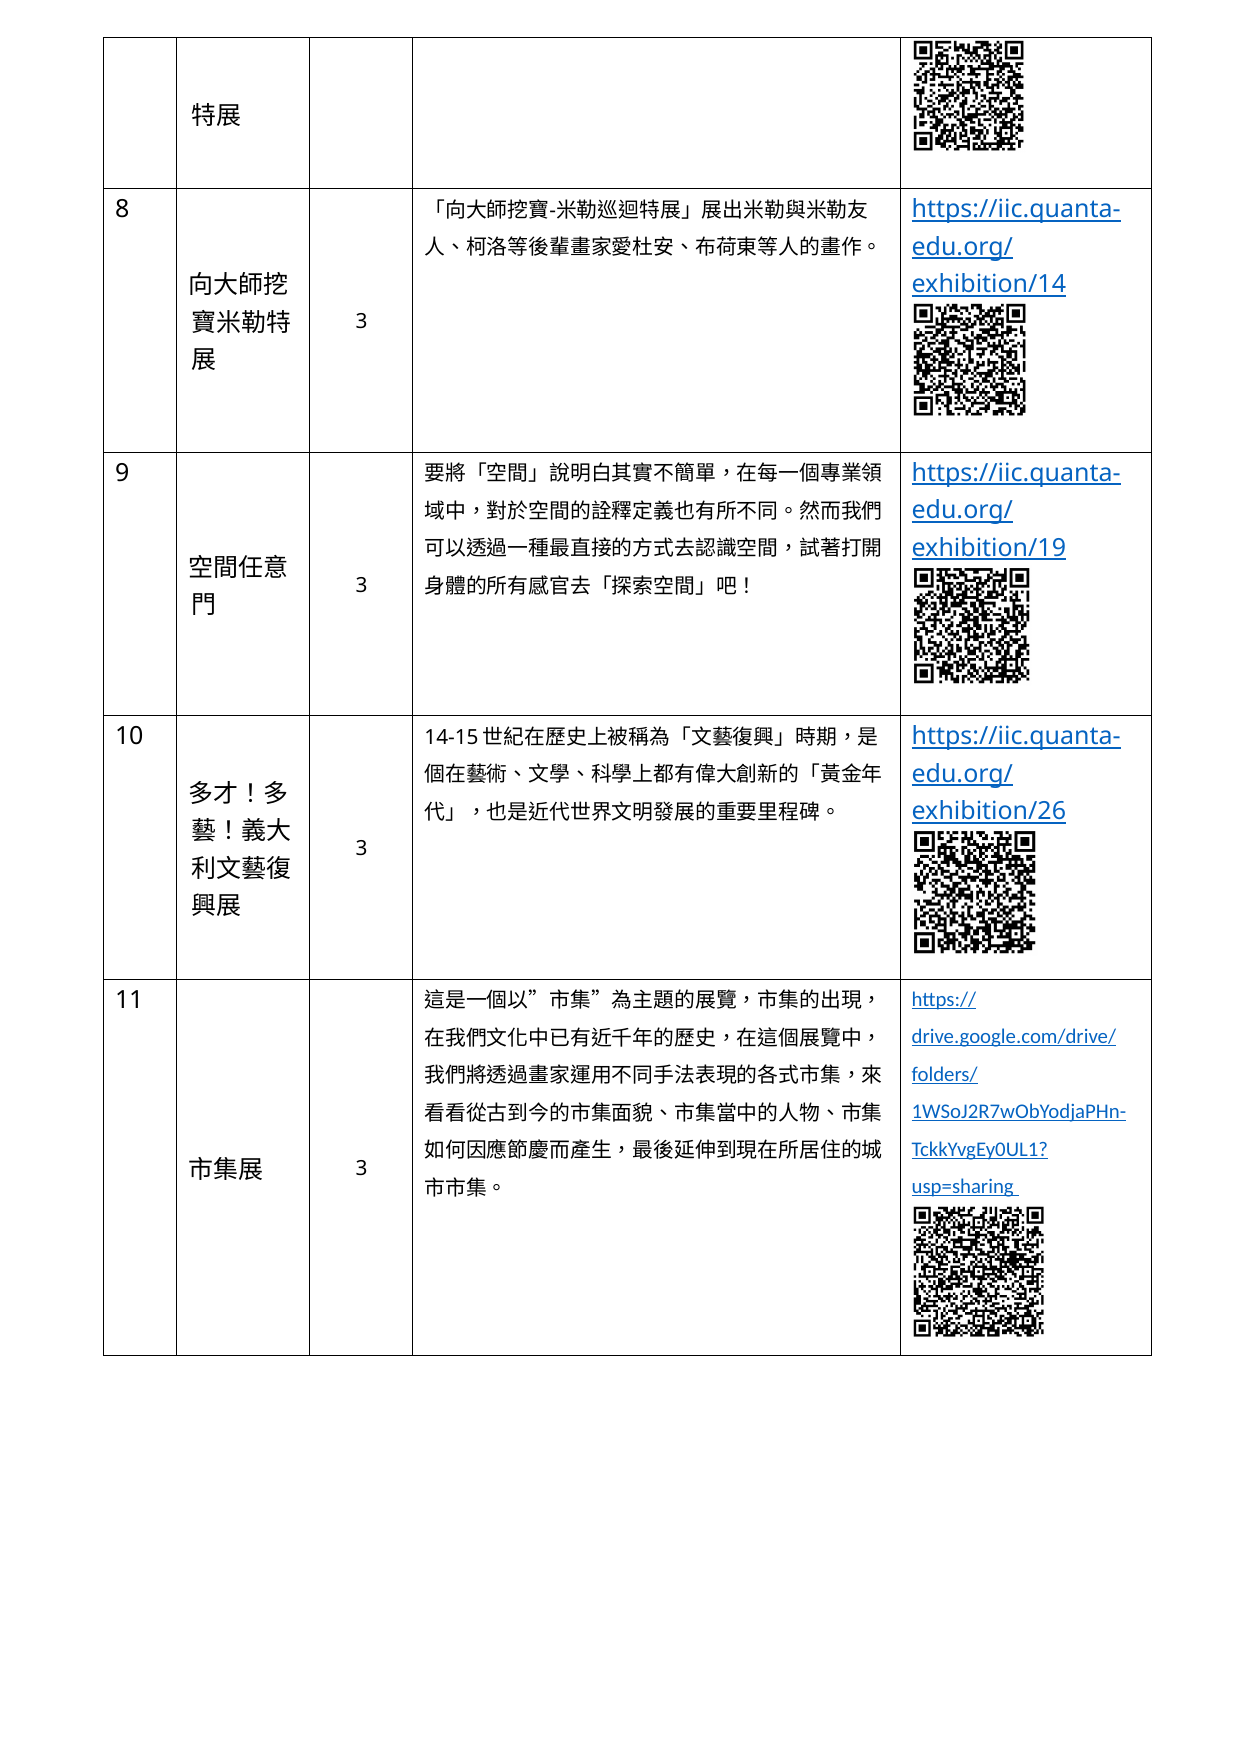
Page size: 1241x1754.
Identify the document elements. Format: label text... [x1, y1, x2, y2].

table_cell 要將「空間」說明白其實不簡單，在每一個專業領域中，對於空間的詮釋定義也有所不同。然而我們可以透過一種最直接的方式去認識空間，試著打開身體的所有感官去「探索空間」吧！ [413, 453, 900, 715]
picture [911, 38, 1026, 153]
table_cell 9 [104, 453, 176, 715]
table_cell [413, 38, 900, 188]
picture [911, 565, 1032, 686]
table_cell https://iic.quanta-edu.org/exhibition/26 [901, 716, 1151, 979]
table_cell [901, 38, 1151, 188]
table_cell 3 [310, 38, 412, 188]
table_cell https://iic.quanta-edu.org/exhibition/19 [901, 453, 1151, 715]
table_cell 3 [310, 980, 412, 1355]
table_cell https://iic.quanta-edu.org/exhibition/14 [901, 189, 1151, 452]
picture [911, 1204, 1046, 1339]
table_cell 3 [310, 189, 412, 452]
table_cell 10 [104, 716, 176, 979]
table_cell 11 [104, 980, 176, 1355]
table_cell 14-15世紀在歷史上被稱為「文藝復興」時期，是個在藝術、文學、科學上都有偉大創新的「黃金年代」，也是近代世界文明發展的重要里程碑。 [413, 716, 900, 979]
table_cell 這是一個以”市集”為主題的展覽，市集的出現，在我們文化中已有近千年的歷史，在這個展覽中，我們將透過畫家運用不同手法表現的各式市集，來看看從古到今的市集面貌、市集當中的人物、市集如何因應節慶而產生，最後延伸到現在所居住的城市市集。 [413, 980, 900, 1355]
table_cell 向大師挖寶米勒特展 [177, 189, 309, 452]
table_cell 3 [310, 453, 412, 715]
table_cell 7 [104, 38, 176, 188]
table_cell 3 [310, 716, 412, 979]
table_cell 空間任意門 [177, 453, 309, 715]
table_cell 8 [104, 189, 176, 452]
picture [911, 301, 1028, 418]
table_cell 跟著老頑童探險去！─ 劉其偉藝術特展 [177, 38, 309, 188]
table_cell 多才！多藝！義大利文藝復興展 [177, 716, 309, 979]
table_cell 市集展 [177, 980, 309, 1355]
table_cell https://drive.google.com/drive/folders/1WSoJ2R7wObYodjaPHn-TckkYvgEy0UL1?usp=sharing [901, 980, 1151, 1355]
picture [911, 828, 1038, 956]
table_cell 「向大師挖寶-米勒巡迴特展」展出米勒與米勒友人、柯洛等後輩畫家愛杜安、布荷東等人的畫作。 [413, 189, 900, 452]
